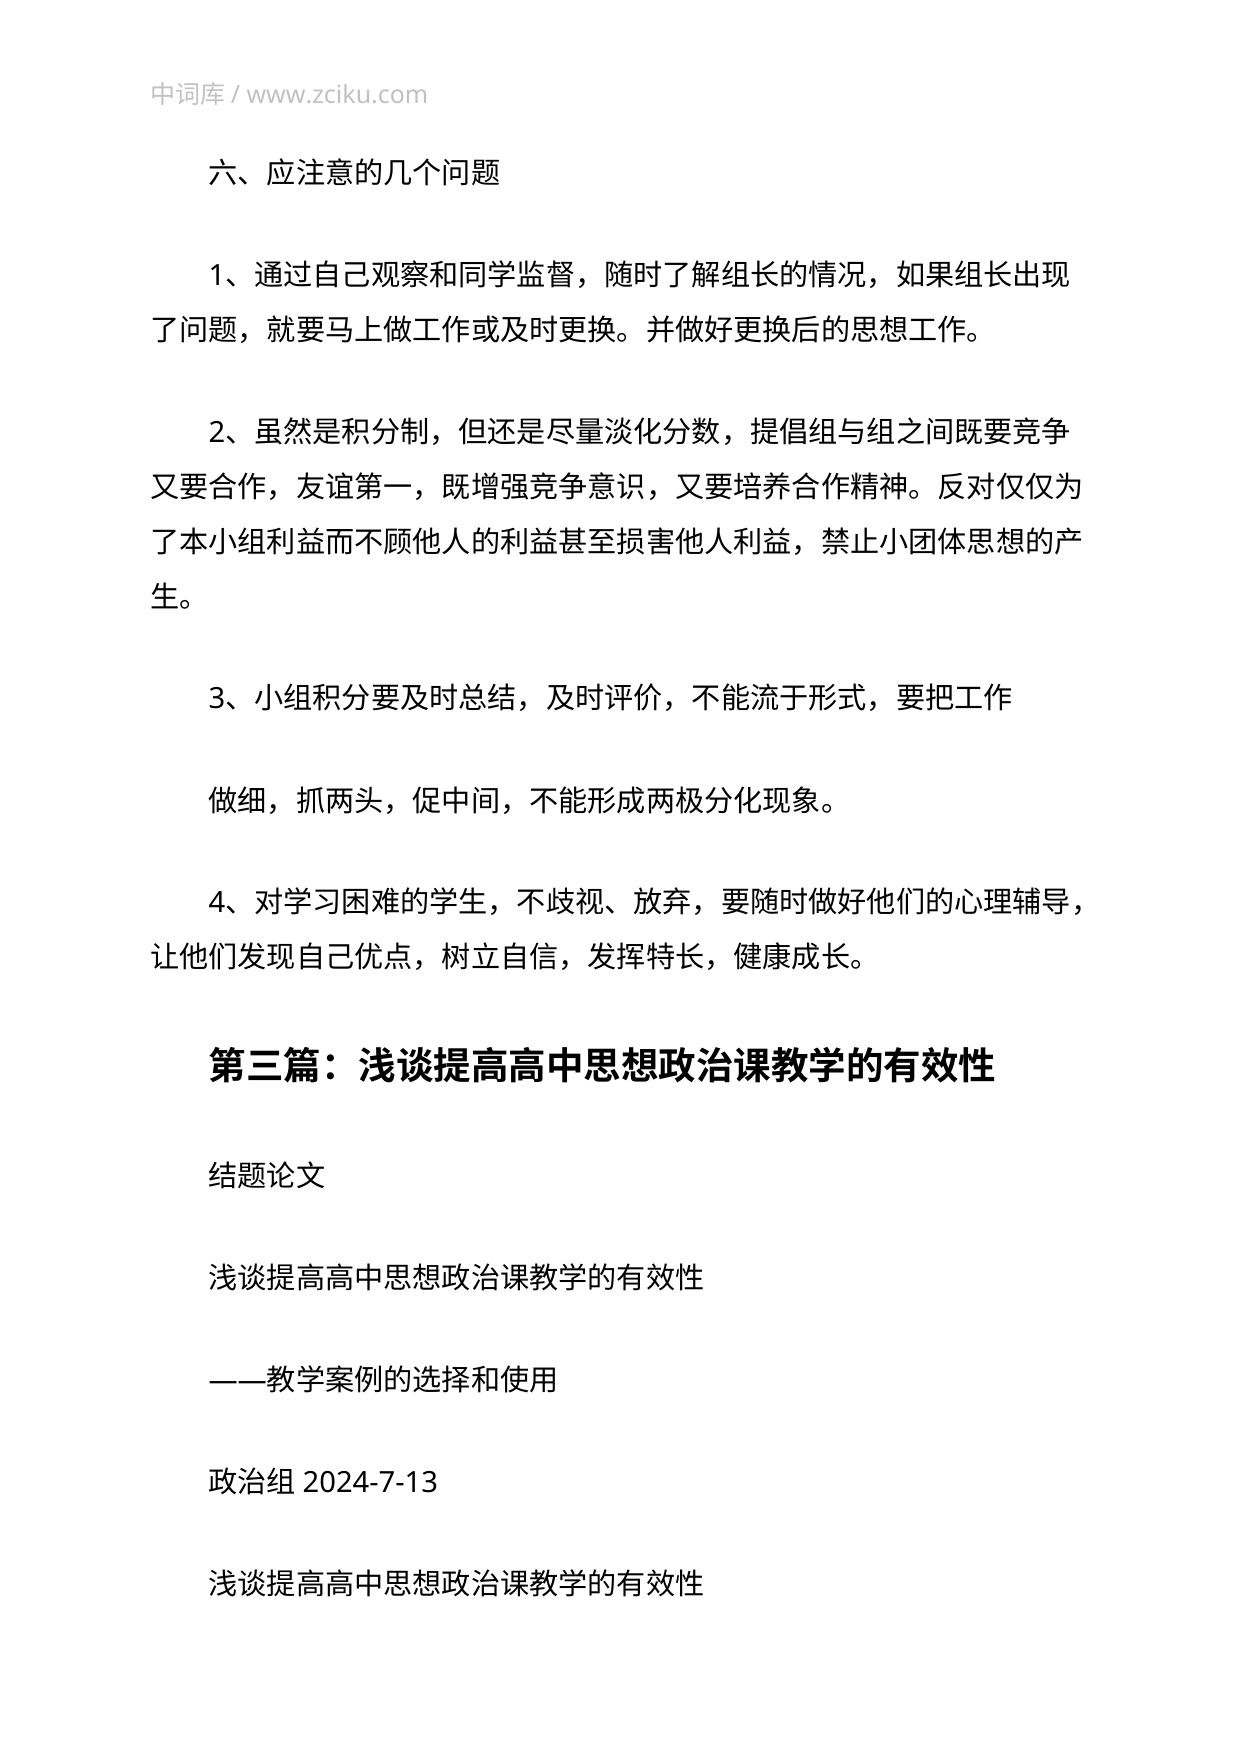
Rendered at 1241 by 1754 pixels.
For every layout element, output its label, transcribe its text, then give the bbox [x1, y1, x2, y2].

text 浅谈提高高中思想政治课教学的有效性 [150, 1561, 1090, 1603]
text 浅谈提高高中思想政治课教学的有效性 [150, 1255, 1090, 1297]
text 2、虽然是积分制，但还是尽量淡化分数，提倡组与组之间既要竞争又要合作，友谊第一，既增强竞争意识，又要培养合作精神。反对仅仅为了本小组利益而不顾他人的利益甚至损害他人利益，禁止小团体思想的产生。 [150, 408, 1090, 616]
text 做细，抓两头，促中间，不能形成两极分化现象。 [150, 777, 1090, 819]
text 1、通过自己观察和同学监督，随时了解组长的情况，如果组长出现了问题，就要马上做工作或及时更换。并做好更换后的思想工作。 [150, 252, 1090, 349]
text 4、对学习困难的学生，不歧视、放弃，要随时做好他们的心理辅导，让他们发现自己优点，树立自信，发挥特长，健康成长。 [150, 879, 1090, 976]
text 结题论文 [150, 1153, 1090, 1195]
text 第三篇：浅谈提高高中思想政治课教学的有效性 [150, 1036, 1090, 1090]
text 3、小组积分要及时总结，及时评价，不能流于形式，要把工作 [150, 675, 1090, 717]
text ——教学案例的选择和使用 [150, 1357, 1090, 1399]
text 政治组 2024-7-13 [150, 1458, 1090, 1501]
text 六、应注意的几个问题 [150, 150, 1090, 192]
